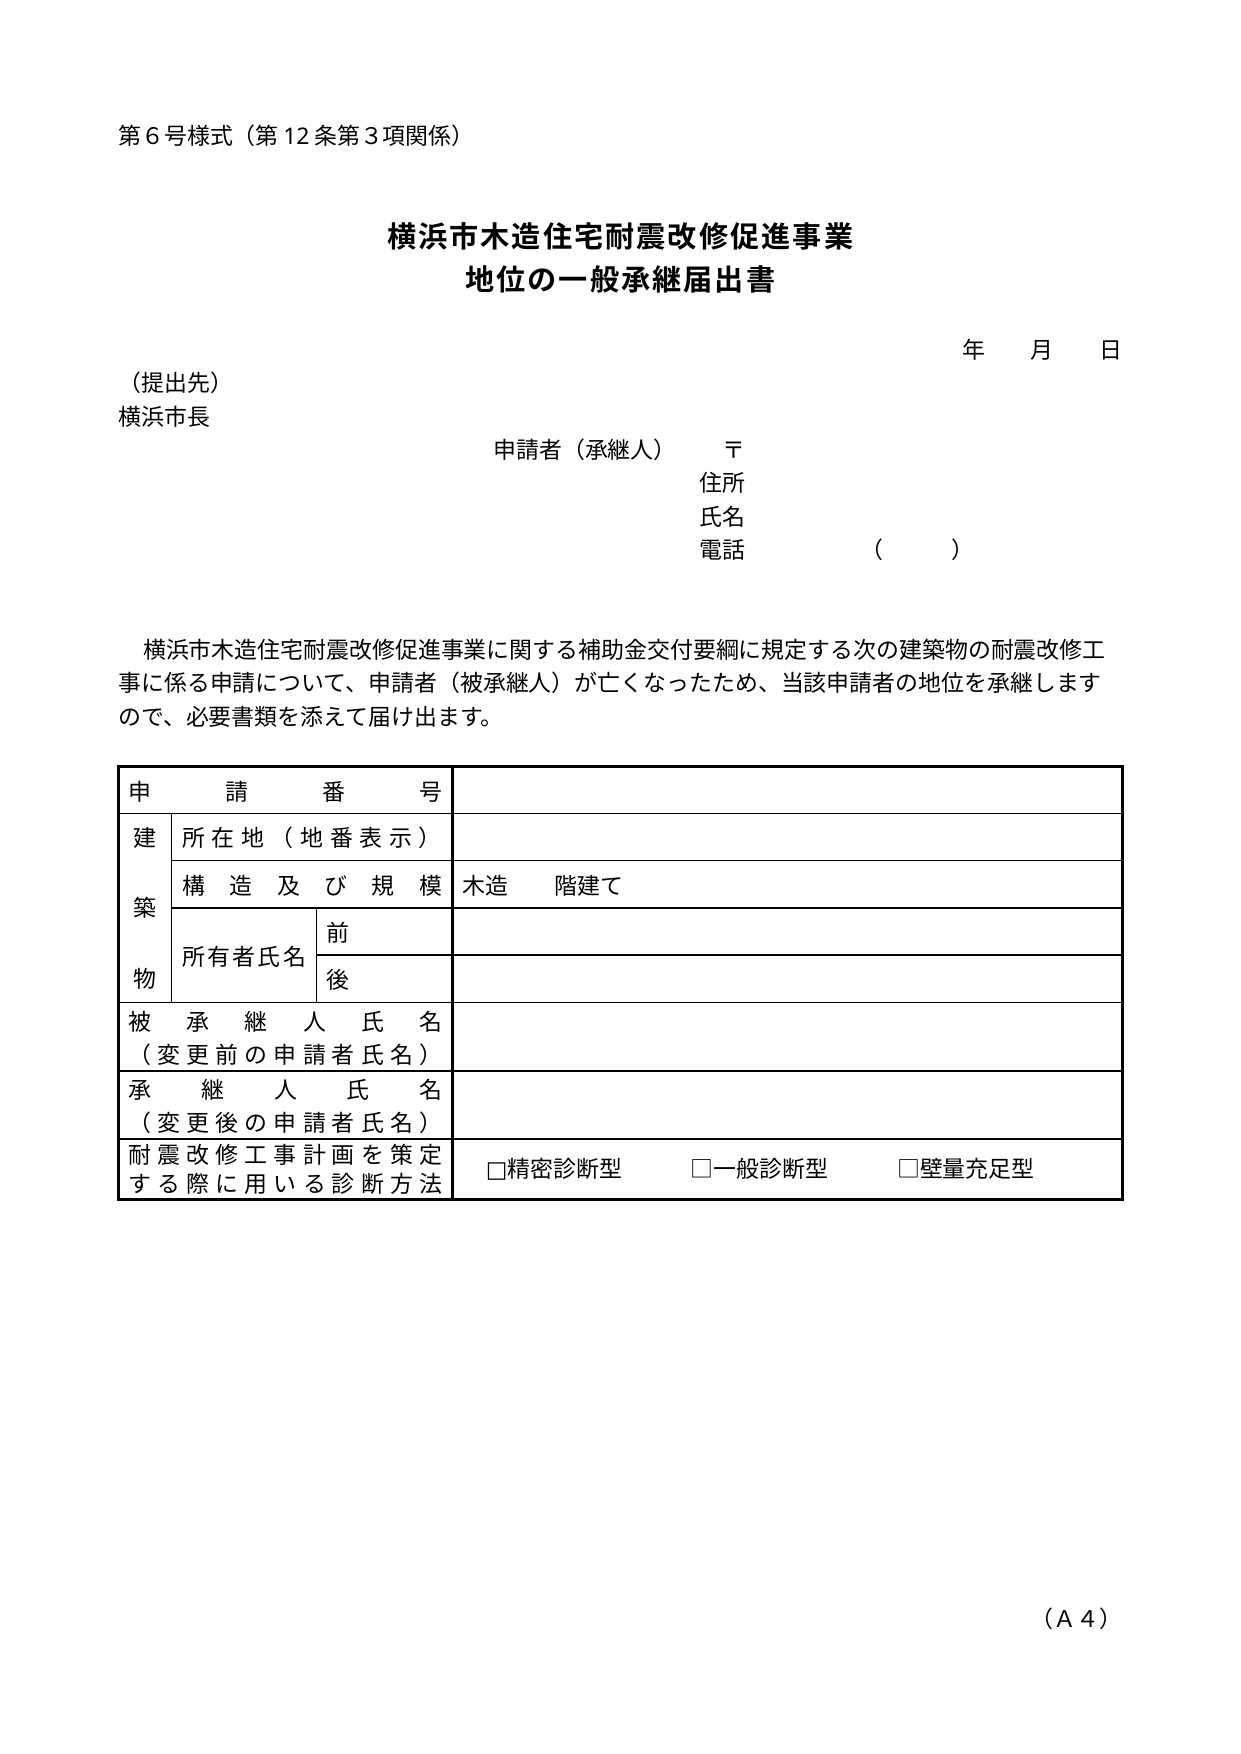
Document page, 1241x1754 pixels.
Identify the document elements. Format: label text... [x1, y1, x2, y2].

text 横浜市長 [118, 398, 1122, 432]
table_cell 木造 階建て [454, 861, 1121, 907]
table_cell 前 [317, 909, 451, 954]
text 年 月 日 [118, 332, 1122, 365]
table_cell □精密診断型 □一般診断型 □壁量充足型 [454, 1140, 1121, 1198]
table_cell [454, 1003, 1121, 1070]
table_cell 建築物 [120, 814, 171, 1002]
text 第６号様式（第12条第３項関係） [118, 118, 1122, 151]
table_cell 所在地（地番表示） [172, 814, 451, 860]
text （提出先） [118, 365, 1122, 398]
table_cell 構造及び規模 [172, 861, 451, 907]
text （Ａ４） [118, 1601, 1122, 1634]
text 横浜市木造住宅耐震改修促進事業に関する補助金交付要綱に規定する次の建築物の耐震改修工事に係る申請について、申請者（被承継人）が亡くなったため、当該申請者の地位を承継しますので、必要書類を添えて届け出ます。 [118, 632, 1122, 732]
table_cell 所有者氏名 [172, 909, 316, 1002]
table_cell [454, 909, 1121, 954]
text 申請者（承継人） 〒 住所 氏名 電話 （ ） [493, 432, 1122, 565]
table_cell 後 [317, 956, 451, 1002]
text 横浜市木造住宅耐震改修促進事業 [118, 214, 1122, 256]
table_cell 耐震改修工事計画を策定 する際に用いる診断方法 [120, 1140, 451, 1198]
table_cell 被承継人氏名 （変更前の申請者氏名） [120, 1003, 451, 1070]
table_cell [454, 814, 1121, 860]
table_header 申請番号 [120, 768, 451, 812]
table_cell [454, 1072, 1121, 1138]
table_cell 承継人氏名 （変更後の申請者氏名） [120, 1072, 451, 1138]
text 地位の一般承継届出書 [118, 256, 1122, 298]
table_header [454, 768, 1121, 812]
table_cell [454, 956, 1121, 1002]
